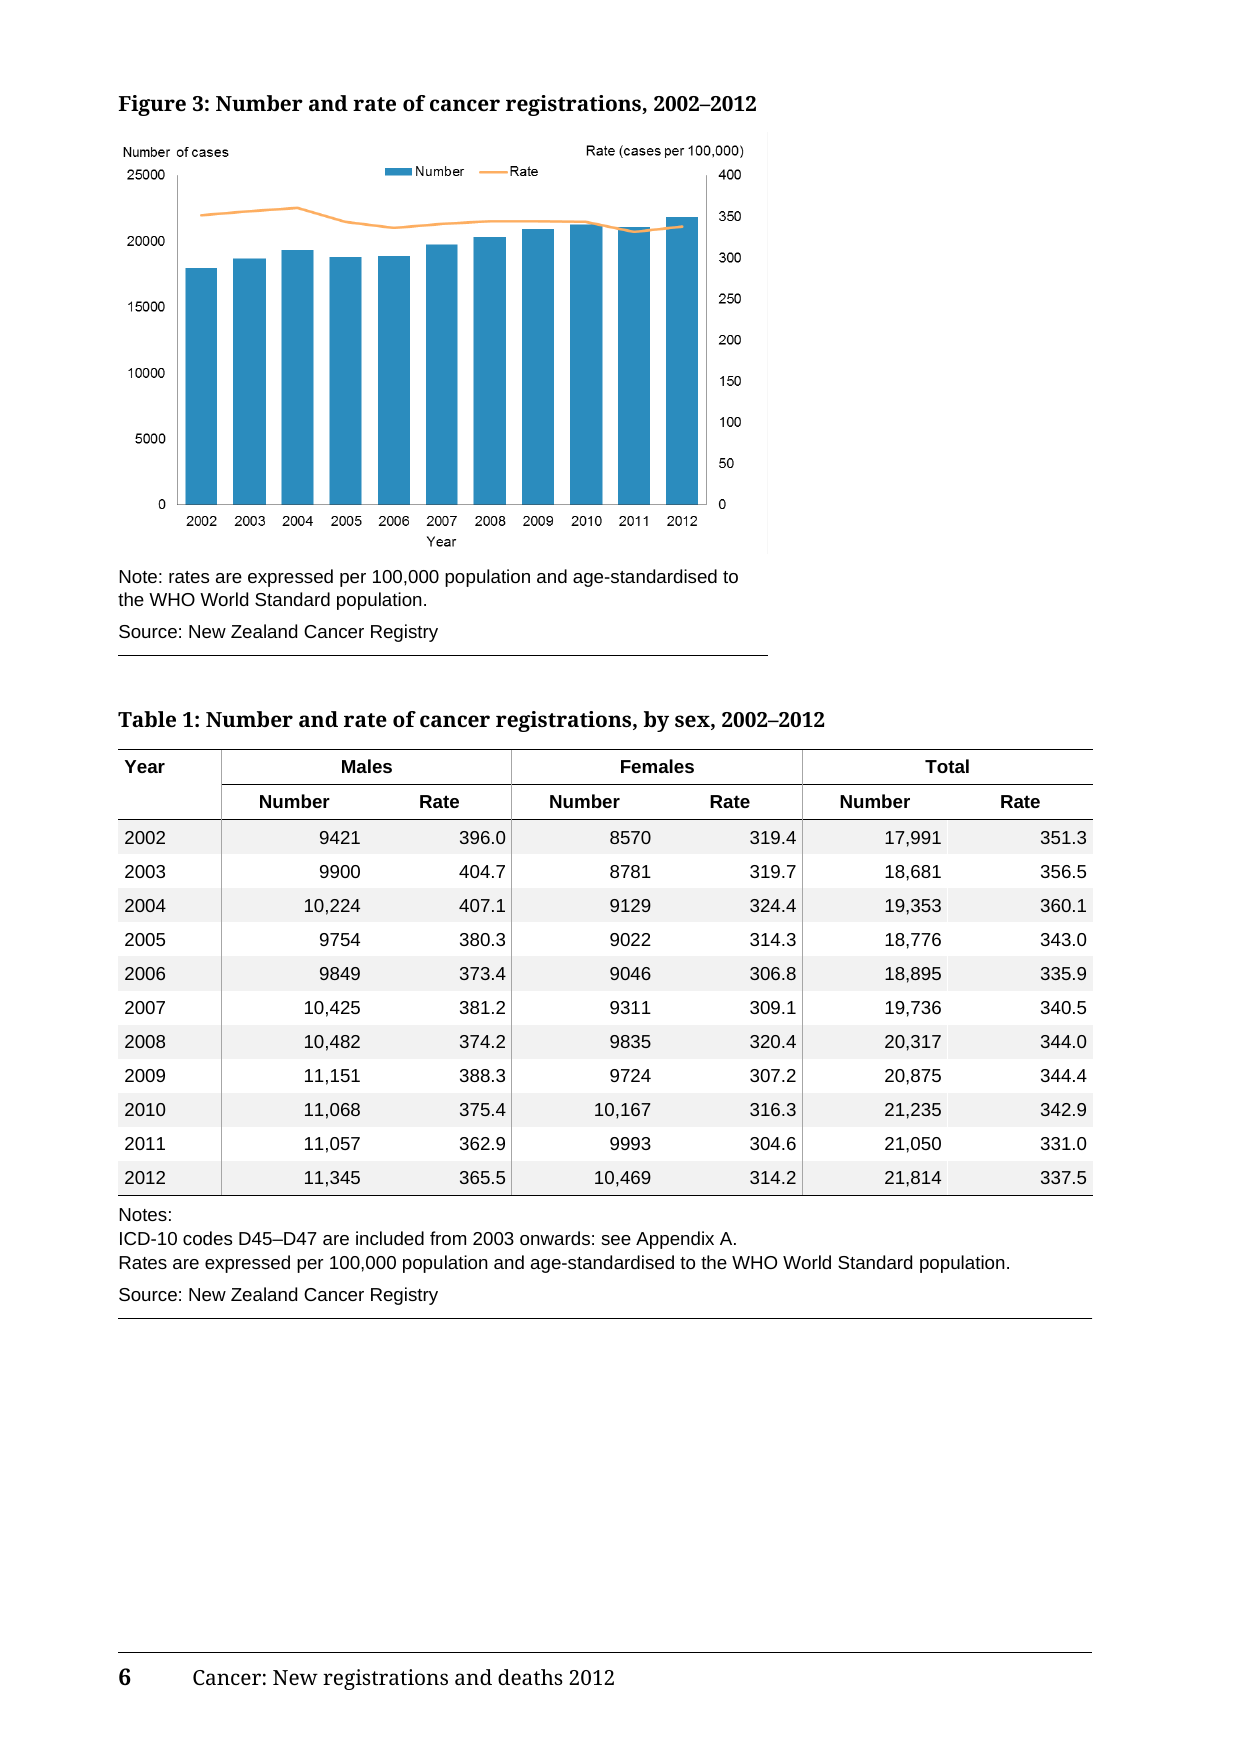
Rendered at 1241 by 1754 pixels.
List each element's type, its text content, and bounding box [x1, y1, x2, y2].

table_cell 2006 [118, 956, 221, 991]
table_cell 11,068 [222, 1093, 367, 1127]
table_cell 2004 [118, 888, 221, 922]
table_cell 2008 [118, 1025, 221, 1059]
table_cell 11,151 [222, 1059, 367, 1093]
table_cell 344.0 [948, 1025, 1093, 1059]
table_cell 304.6 [657, 1127, 802, 1161]
table_cell 18,681 [803, 854, 947, 888]
table_cell 331.0 [948, 1127, 1093, 1161]
table_header Total [803, 750, 1093, 784]
table_cell 407.1 [367, 888, 511, 922]
table_cell 9724 [512, 1059, 657, 1093]
table_cell 373.4 [367, 956, 511, 991]
table_cell 9900 [222, 854, 367, 888]
table_cell 20,875 [803, 1059, 947, 1093]
table_cell 342.9 [948, 1093, 1093, 1127]
table_cell 343.0 [948, 923, 1093, 956]
table_cell 319.7 [657, 854, 802, 888]
table_cell 319.4 [657, 820, 802, 854]
text Notes: [118, 1204, 1092, 1226]
text Figure 3: Number and rate of cancer registrations, 2002–2012 [118, 89, 1092, 117]
table_cell 9835 [512, 1025, 657, 1059]
table_cell Rate [367, 785, 511, 819]
table_cell 306.8 [657, 956, 802, 991]
table_cell 17,991 [803, 820, 947, 854]
table_cell 380.3 [367, 923, 511, 956]
table_cell 10,224 [222, 888, 367, 922]
table_cell Rate [657, 785, 802, 819]
table_cell 9022 [512, 923, 657, 956]
text Source: New Zealand Cancer Registry [118, 1283, 1092, 1318]
table_cell 19,736 [803, 991, 947, 1024]
text Table 1: Number and rate of cancer registrations, by sex, 2002–2012 [118, 705, 1092, 734]
table_cell 9129 [512, 888, 657, 922]
table_cell 2010 [118, 1093, 221, 1127]
table_cell Number [803, 785, 947, 819]
table_cell 10,469 [512, 1161, 657, 1195]
table_cell 9421 [222, 820, 367, 854]
table_cell Number [512, 785, 657, 819]
table_cell Number [222, 785, 367, 819]
table_header Males [222, 750, 511, 784]
text Source: New Zealand Cancer Registry [118, 621, 768, 655]
text ICD-10 codes D45–D47 are included from 2003 onwards: see Appendix A. [118, 1228, 1092, 1249]
table_cell 324.4 [657, 888, 802, 922]
table_cell 307.2 [657, 1059, 802, 1093]
table_cell 10,167 [512, 1093, 657, 1127]
table_cell 2005 [118, 923, 221, 956]
table_cell 335.9 [948, 956, 1093, 991]
table_cell 21,235 [803, 1093, 947, 1127]
table_header Year [118, 750, 221, 819]
table_cell 388.3 [367, 1059, 511, 1093]
table_cell 309.1 [657, 991, 802, 1024]
table_cell 8570 [512, 820, 657, 854]
table_cell 9311 [512, 991, 657, 1024]
table_cell 2007 [118, 991, 221, 1024]
table_cell 344.4 [948, 1059, 1093, 1093]
table_cell 360.1 [948, 888, 1093, 922]
table_cell 18,895 [803, 956, 947, 991]
table_cell 316.3 [657, 1093, 802, 1127]
table_cell 340.5 [948, 991, 1093, 1024]
table_cell 375.4 [367, 1093, 511, 1127]
table_cell 396.0 [367, 820, 511, 854]
table_cell 9993 [512, 1127, 657, 1161]
table_cell 320.4 [657, 1025, 802, 1059]
table_cell 314.2 [657, 1161, 802, 1195]
table_cell 8781 [512, 854, 657, 888]
table_cell 20,317 [803, 1025, 947, 1059]
table_cell 337.5 [948, 1161, 1093, 1195]
table_cell 2003 [118, 854, 221, 888]
table_cell 2002 [118, 820, 221, 854]
picture [118, 132, 768, 554]
table_header Females [512, 750, 802, 784]
table_cell 2009 [118, 1059, 221, 1093]
table_cell 356.5 [948, 854, 1093, 888]
table_cell 351.3 [948, 820, 1093, 854]
text Note: rates are expressed per 100,000 population and age-standardised to the WHO World Standard population. [118, 566, 768, 611]
table_cell 314.3 [657, 923, 802, 956]
table_cell 404.7 [367, 854, 511, 888]
table_cell 9754 [222, 923, 367, 956]
table_cell 381.2 [367, 991, 511, 1024]
table_cell 374.2 [367, 1025, 511, 1059]
table_cell 19,353 [803, 888, 947, 922]
table_cell 365.5 [367, 1161, 511, 1195]
table_cell 2011 [118, 1127, 221, 1161]
text Rates are expressed per 100,000 population and age-standardised to the WHO World Standard population. [118, 1252, 1092, 1273]
table_cell Rate [948, 785, 1093, 819]
table_cell 2012 [118, 1161, 221, 1195]
table_cell 9046 [512, 956, 657, 991]
table_cell 362.9 [367, 1127, 511, 1161]
table_cell 11,057 [222, 1127, 367, 1161]
table_cell 11,345 [222, 1161, 367, 1195]
table_cell 18,776 [803, 923, 947, 956]
table_cell 21,814 [803, 1161, 947, 1195]
table_cell 21,050 [803, 1127, 947, 1161]
table_cell 10,482 [222, 1025, 367, 1059]
table_cell 10,425 [222, 991, 367, 1024]
table_cell 9849 [222, 956, 367, 991]
